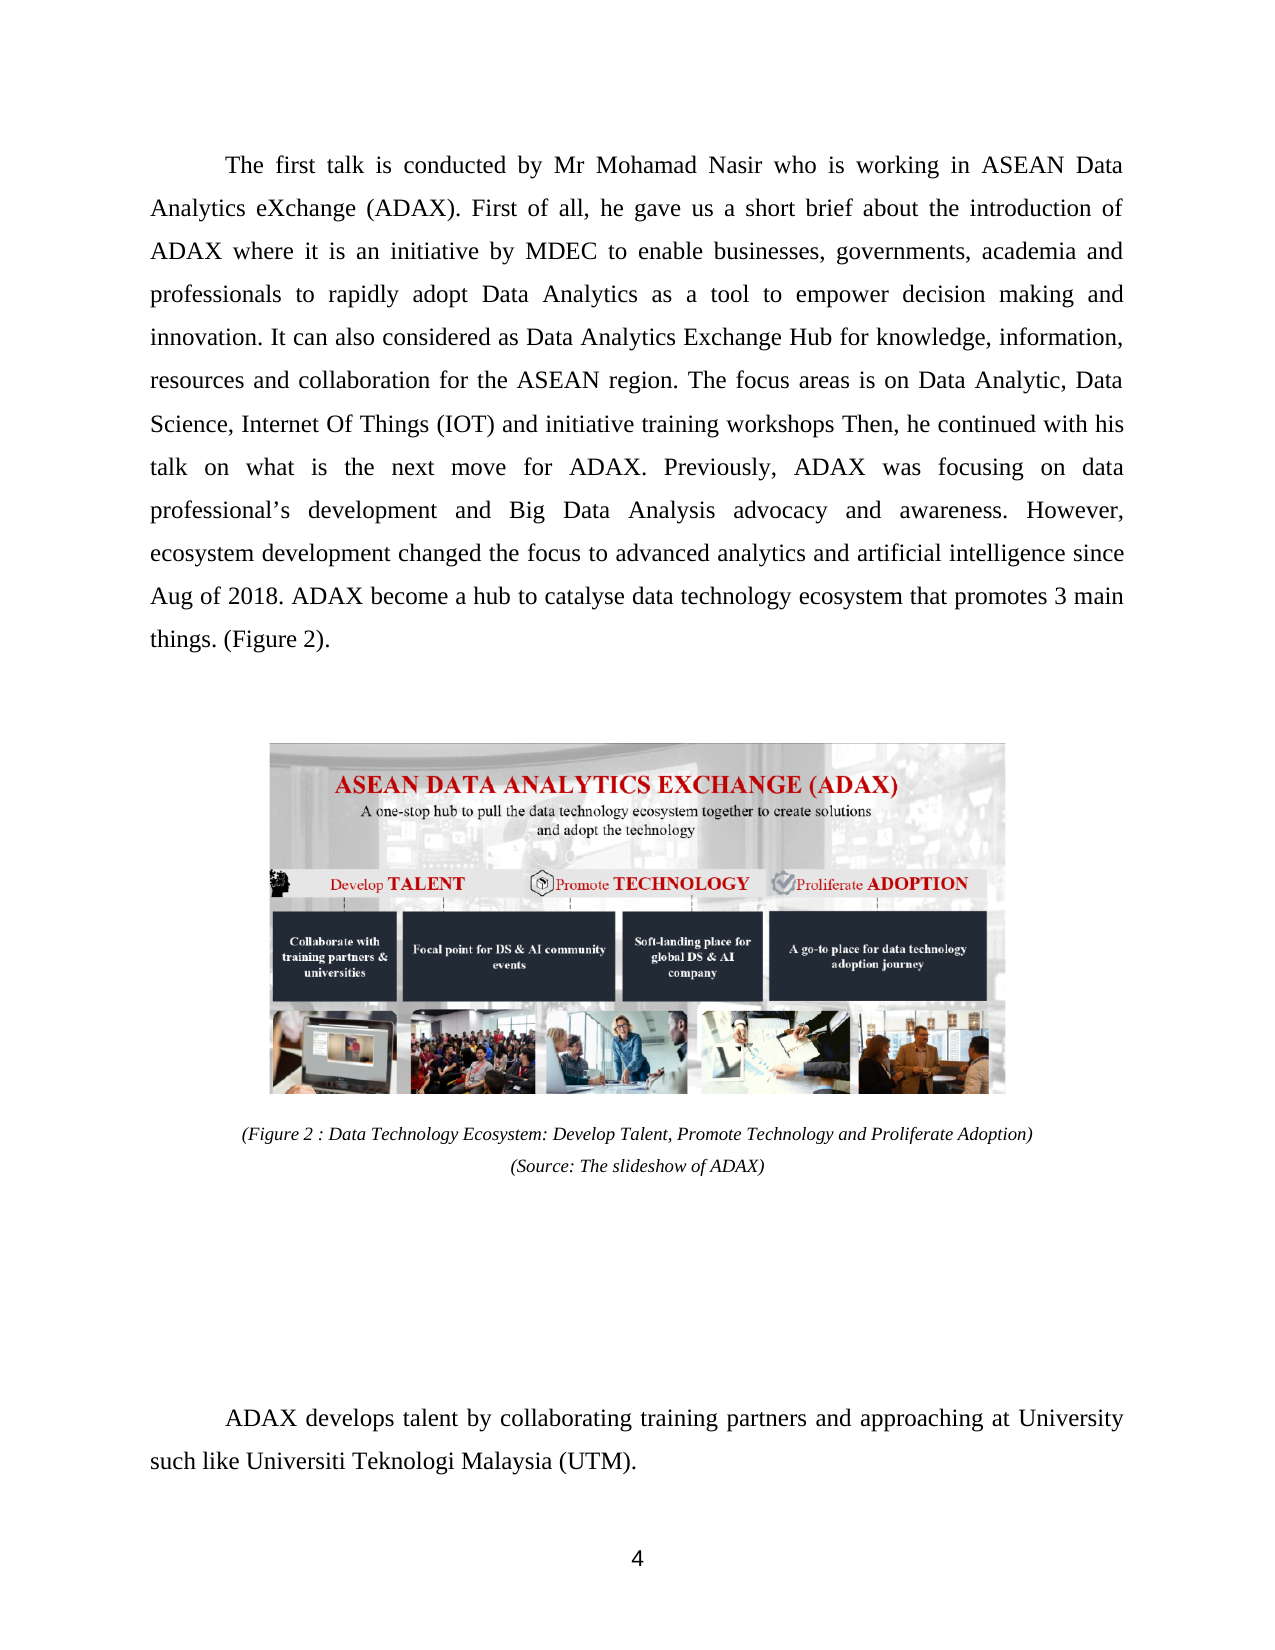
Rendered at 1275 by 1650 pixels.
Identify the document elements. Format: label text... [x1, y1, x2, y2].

text ADAX develops talent by collaborating training partners and approaching at University such like Universiti Teknologi Malaysia (UTM). [150, 1403, 1125, 1475]
picture [269, 743, 1006, 1094]
text (Figure 2 : Data Technology Ecosystem: Develop Talent, Promote Technology and Proliferate Adoption) [150, 1123, 1125, 1144]
text (Source: The slideshow of ADAX) [150, 1155, 1125, 1177]
text The first talk is conducted by Mr Mohamad Nasir who is working in ASEAN Data Analytics eXchange (ADAX). First of all, he gave us a short brief about the introduction of ADAX where it is an initiative by MDEC to enable businesses, governments, academia and professionals to rapidly adopt Data Analytics as a tool to empower decision making and innovation. It can also considered as Data Analytics Exchange Hub for knowledge, information, resources and collaboration for the ASEAN region. The focus areas is on Data Analytic, Data Science, Internet Of Things (IOT) and initiative training workshops Then, he continued with his talk on what is the next move for ADAX. Previously, ADAX was focusing on data professional’s development and Big Data Analysis advocacy and awareness. However, ecosystem development changed the focus to advanced analytics and artificial intelligence since Aug of 2018. ADAX become a hub to catalyse data technology ecosystem that promotes 3 main things. (Figure 2). [150, 150, 1125, 653]
